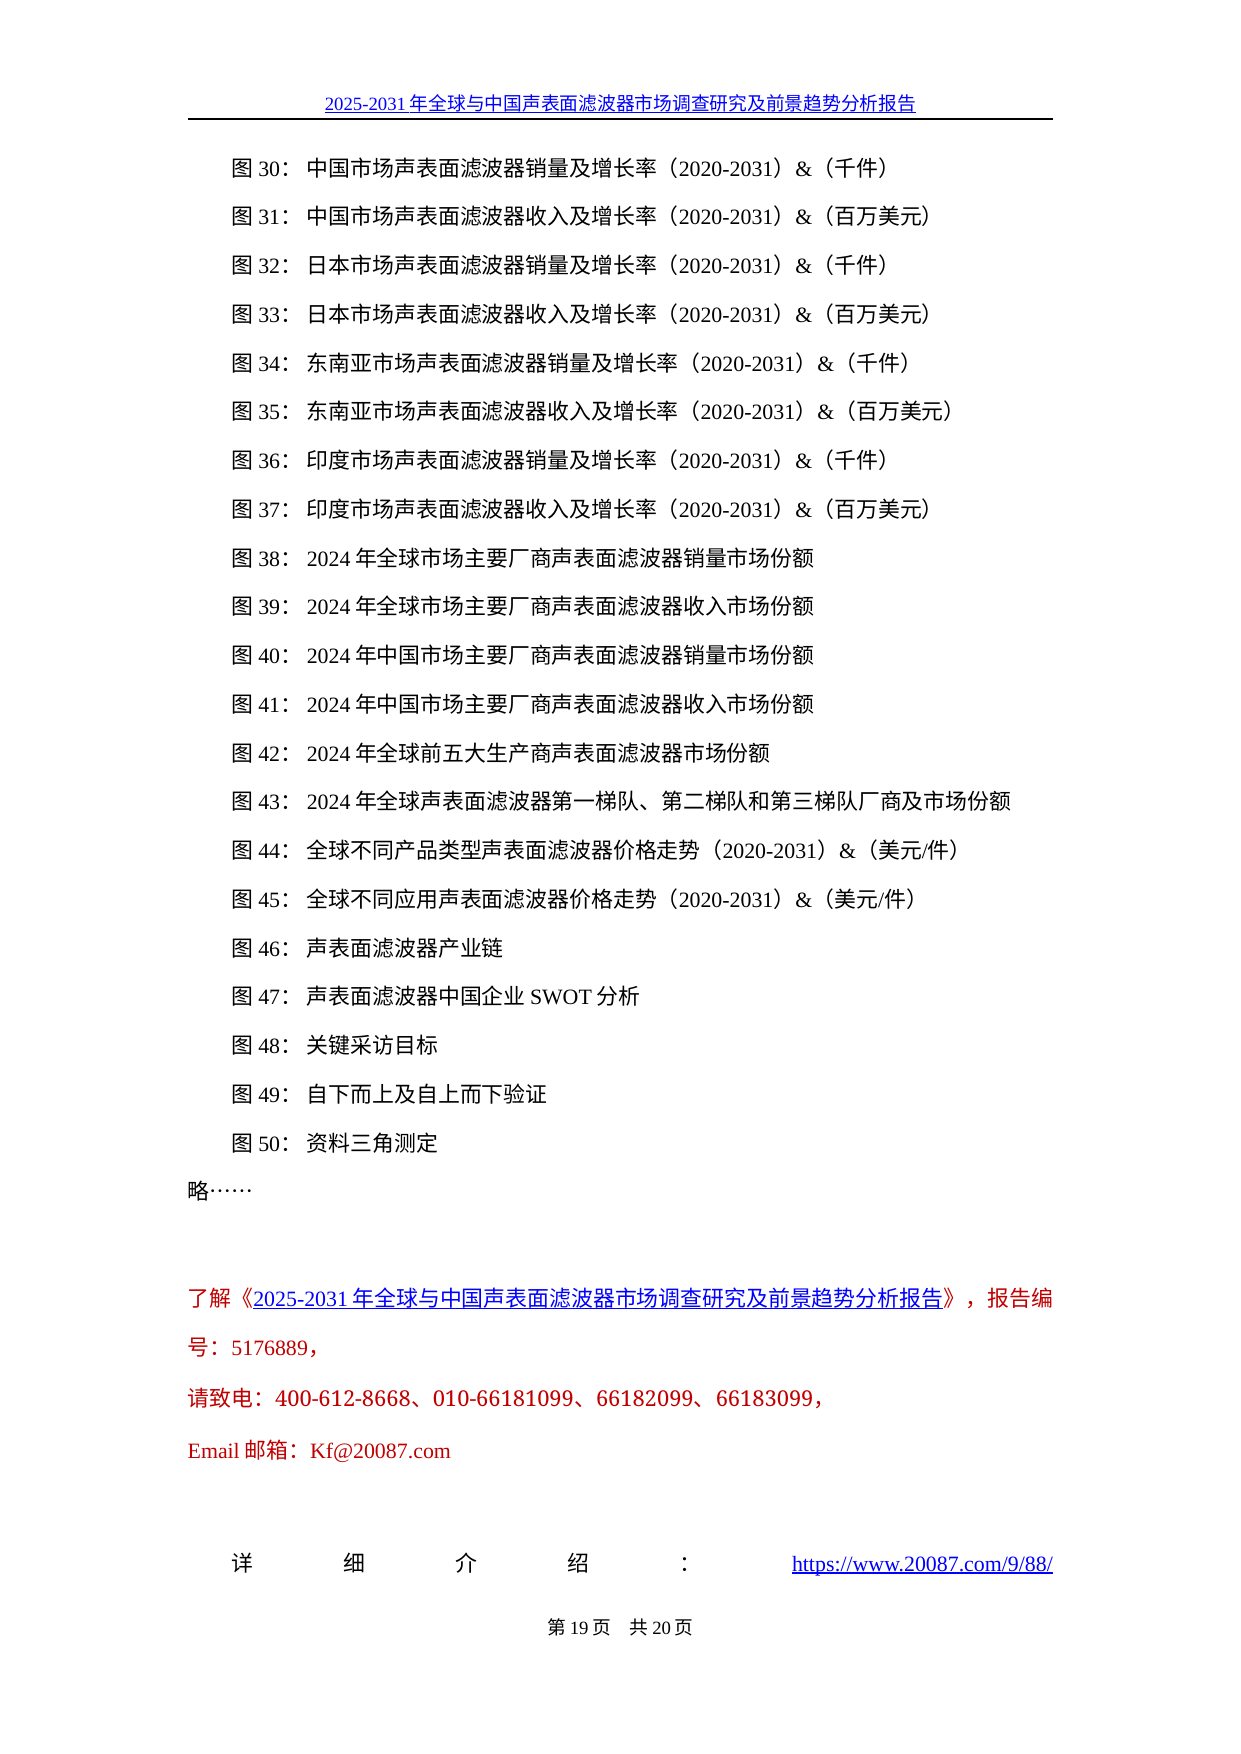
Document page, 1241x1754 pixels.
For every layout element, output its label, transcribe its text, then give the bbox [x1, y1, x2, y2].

text 请致电：400-612-8668、010-66181099、66182099、66183099， [187, 1381, 1053, 1413]
text Email邮箱：Kf@20087.com [187, 1432, 1053, 1465]
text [187, 1545, 1053, 1578]
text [187, 150, 1053, 1206]
text 了解《2025-2031年全球与中国声表面滤波器市场调查研究及前景趋势分析报告》，报告编号：5176889， [187, 1280, 1053, 1362]
